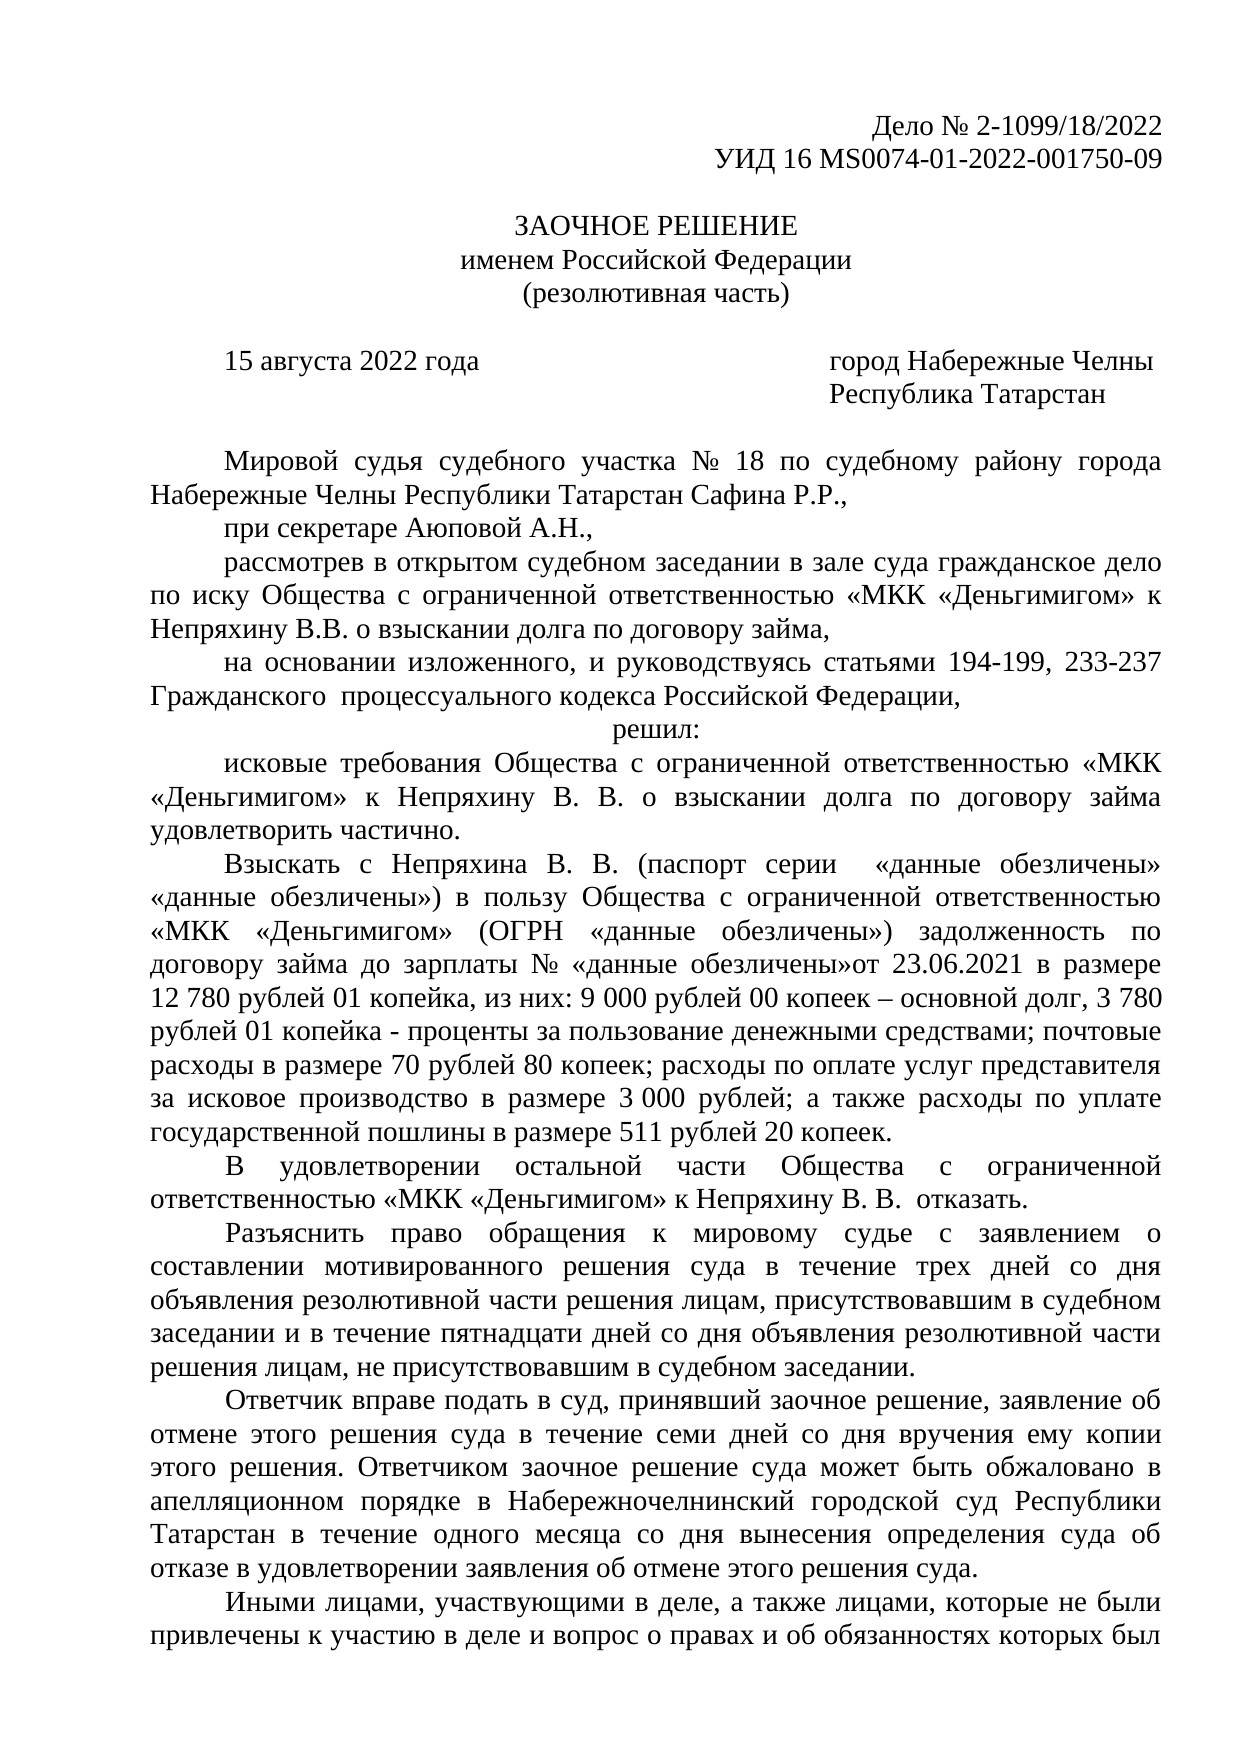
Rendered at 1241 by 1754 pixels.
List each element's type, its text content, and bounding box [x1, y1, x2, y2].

text (резолютивная часть) [150, 276, 1162, 309]
text Разъяснить право обращения к мировому судье с заявлением о составлении мотивированного решения суда в течение трех дней со дня объявления резолютивной части решения лицам, присутствовавшим в судебном заседании и в течение пятнадцати дней со дня объявления резолютивной части решения лицам, не присутствовавшим в судебном заседании. [150, 1215, 1162, 1382]
text 15 августа 2022 года город Набережные Челны [150, 343, 1162, 376]
text В удовлетворении остальной части Общества с ограниченной ответственностью «МКК «Деньгимигом» к Непряхину В. В. отказать. [150, 1148, 1162, 1215]
text ЗАОЧНОЕ РЕШЕНИЕ [150, 208, 1162, 242]
text исковые требования Общества с ограниченной ответственностью «МКК «Деньгимигом» к Непряхину В. В. о взыскании долга по договору займа удовлетворить частично. [150, 745, 1162, 846]
text на основании изложенного, и руководствуясь статьями 194-199, 233-237 Гражданского процессуального кодекса Российской Федерации, [150, 644, 1162, 712]
text Республика Татарстан [150, 376, 1162, 410]
text Взыскать с Непряхина В. В. (паспорт серии «данные обезличены» «данные обезличены») в пользу Общества с ограниченной ответственностью «МКК «Деньгимигом» (ОГРН «данные обезличены») задолженность по договору займа до зарплаты № «данные обезличены»от 23.06.2021 в размере 12 780 рублей 01 копейка, из них: 9 000 рублей 00 копеек – основной долг, 3 780 рублей 01 копейка - проценты за пользование денежными средствами; почтовые расходы в размере 70 рублей 80 копеек; расходы по оплате услуг представителя за исковое производство в размере 3 000 рублей; а также расходы по уплате государственной пошлины в размере 511 рублей 20 копеек. [150, 846, 1162, 1148]
text решил: [150, 712, 1162, 745]
text Ответчик вправе подать в суд, принявший заочное решение, заявление об отмене этого решения суда в течение семи дней со дня вручения ему копии этого решения. Ответчиком заочное решение суда может быть обжаловано в апелляционном порядке в Набережночелнинский городской суд Республики Татарстан в течение одного месяца со дня вынесения определения суда об отказе в удовлетворении заявления об отмене этого решения суда. [150, 1382, 1162, 1584]
text УИД 16 MS0074-01-2022-001750-09 [150, 141, 1162, 175]
text именем Российской Федерации [150, 242, 1162, 276]
text рассмотрев в открытом судебном заседании в зале суда гражданское дело по иску Общества с ограниченной ответственностью «МКК «Деньгимигом» к Непряхину В.В. о взыскании долга по договору займа, [150, 544, 1162, 644]
text Мировой судья судебного участка № 18 по судебному району города Набережные Челны Республики Татарстан Сафина Р.Р., [150, 443, 1162, 510]
text при секретаре Аюповой А.Н., [150, 510, 1162, 544]
text Дело № 2-1099/18/2022 [150, 108, 1162, 141]
